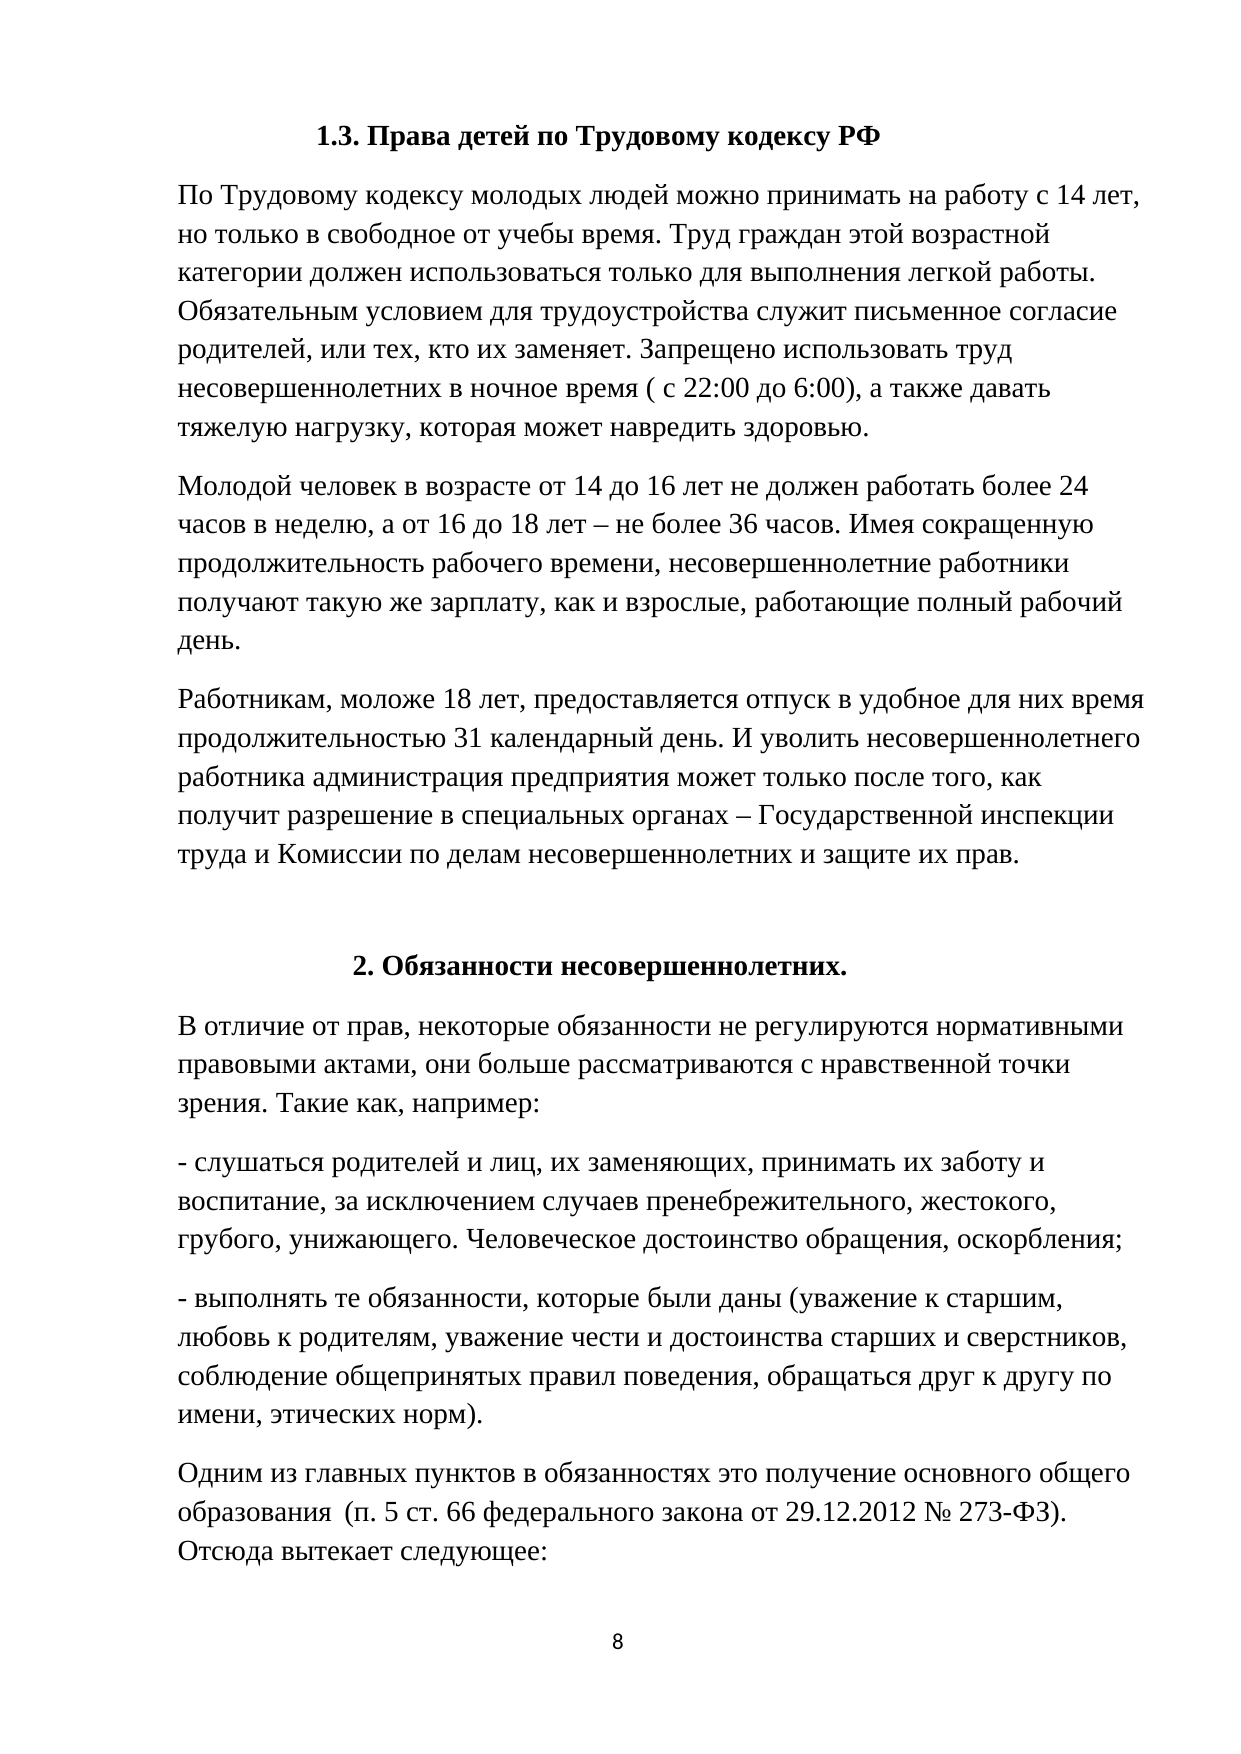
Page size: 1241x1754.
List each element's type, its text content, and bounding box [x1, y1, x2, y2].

text По Трудовому кодексу молодых людей можно принимать на работу с 14 лет, но только в свободное от учебы время. Труд граждан этой возрастной категории должен использоваться только для выполнения легкой работы. Обязательным условием для трудоустройства служит письменное согласие родителей, или тех, кто их заменяет. Запрещено использовать труд несовершеннолетних в ночное время ( с 22:00 до 6:00), а также давать тяжелую нагрузку, которая может навредить здоровью. [177, 177, 1152, 442]
text 1.3. Права детей по Трудовому кодексу РФ [177, 118, 1152, 152]
text - выполнять те обязанности, которые были даны (уважение к старшим, любовь к родителям, уважение чести и достоинства старших и сверстников, соблюдение общепринятых правил поведения, обращаться друг к другу по имени, этических норм). [177, 1281, 1152, 1430]
text Одним из главных пунктов в обязанностях это получение основного общего образования (п. 5 ст. 66 федерального закона от 29.12.2012 № 273-ФЗ). Отсюда вытекает следующее: [177, 1456, 1152, 1566]
text - слушаться родителей и лиц, их заменяющих, принимать их заботу и воспитание, за исключением случаев пренебрежительного, жестокого, грубого, унижающего. Человеческое достоинство обращения, оскорбления; [177, 1144, 1152, 1255]
text 2. Обязанности несовершеннолетних. [177, 948, 1152, 982]
text Работникам, моложе 18 лет, предоставляется отпуск в удобное для них время продолжительностью 31 календарный день. И уволить несовершеннолетнего работника администрация предприятия может только после того, как получит разрешение в специальных органах – Государственной инспекции труда и Комиссии по делам несовершеннолетних и защите их прав. [177, 682, 1152, 869]
text Молодой человек в возрасте от 14 до 16 лет не должен работать более 24 часов в неделю, а от 16 до 18 лет – не более 36 часов. Имея сокращенную продолжительность рабочего времени, несовершеннолетние работники получают такую же зарплату, как и взрослые, работающие полный рабочий день. [177, 468, 1152, 656]
text В отличие от прав, некоторые обязанности не регулируются нормативными правовыми актами, они больше рассматриваются с нравственной точки зрения. Такие как, например: [177, 1008, 1152, 1118]
